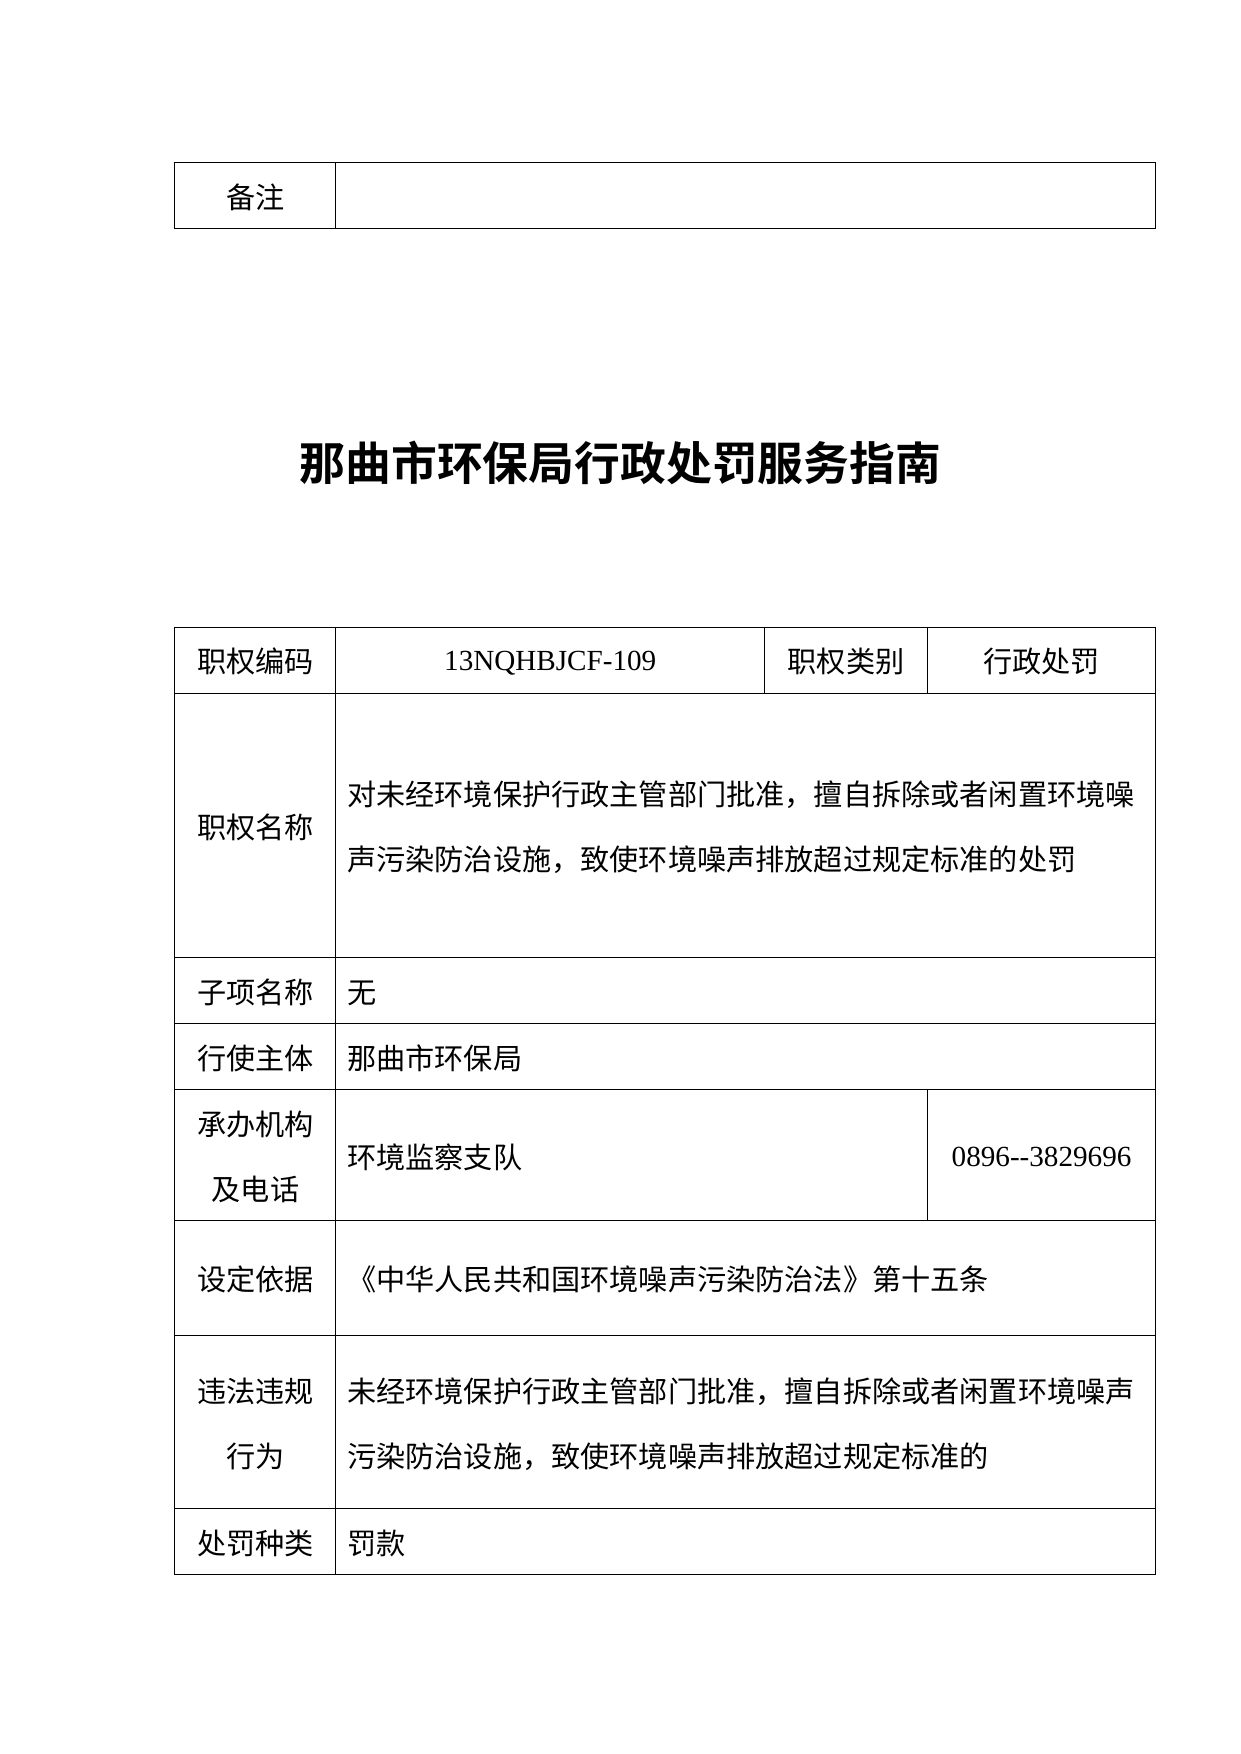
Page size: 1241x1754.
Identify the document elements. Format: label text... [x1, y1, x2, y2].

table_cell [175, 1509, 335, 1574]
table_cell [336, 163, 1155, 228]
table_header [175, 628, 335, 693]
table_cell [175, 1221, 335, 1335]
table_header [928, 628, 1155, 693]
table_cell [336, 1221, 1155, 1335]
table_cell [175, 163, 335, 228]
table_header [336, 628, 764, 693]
text 那曲市环保局行政处罚服务指南 [187, 412, 1053, 509]
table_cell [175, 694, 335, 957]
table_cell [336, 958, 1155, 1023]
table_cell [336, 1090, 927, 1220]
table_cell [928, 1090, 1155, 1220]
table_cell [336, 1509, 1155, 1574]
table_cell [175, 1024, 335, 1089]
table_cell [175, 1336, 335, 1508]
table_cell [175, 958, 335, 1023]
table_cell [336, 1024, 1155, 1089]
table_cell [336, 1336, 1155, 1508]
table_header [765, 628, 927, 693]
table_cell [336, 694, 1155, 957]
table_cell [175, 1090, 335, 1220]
